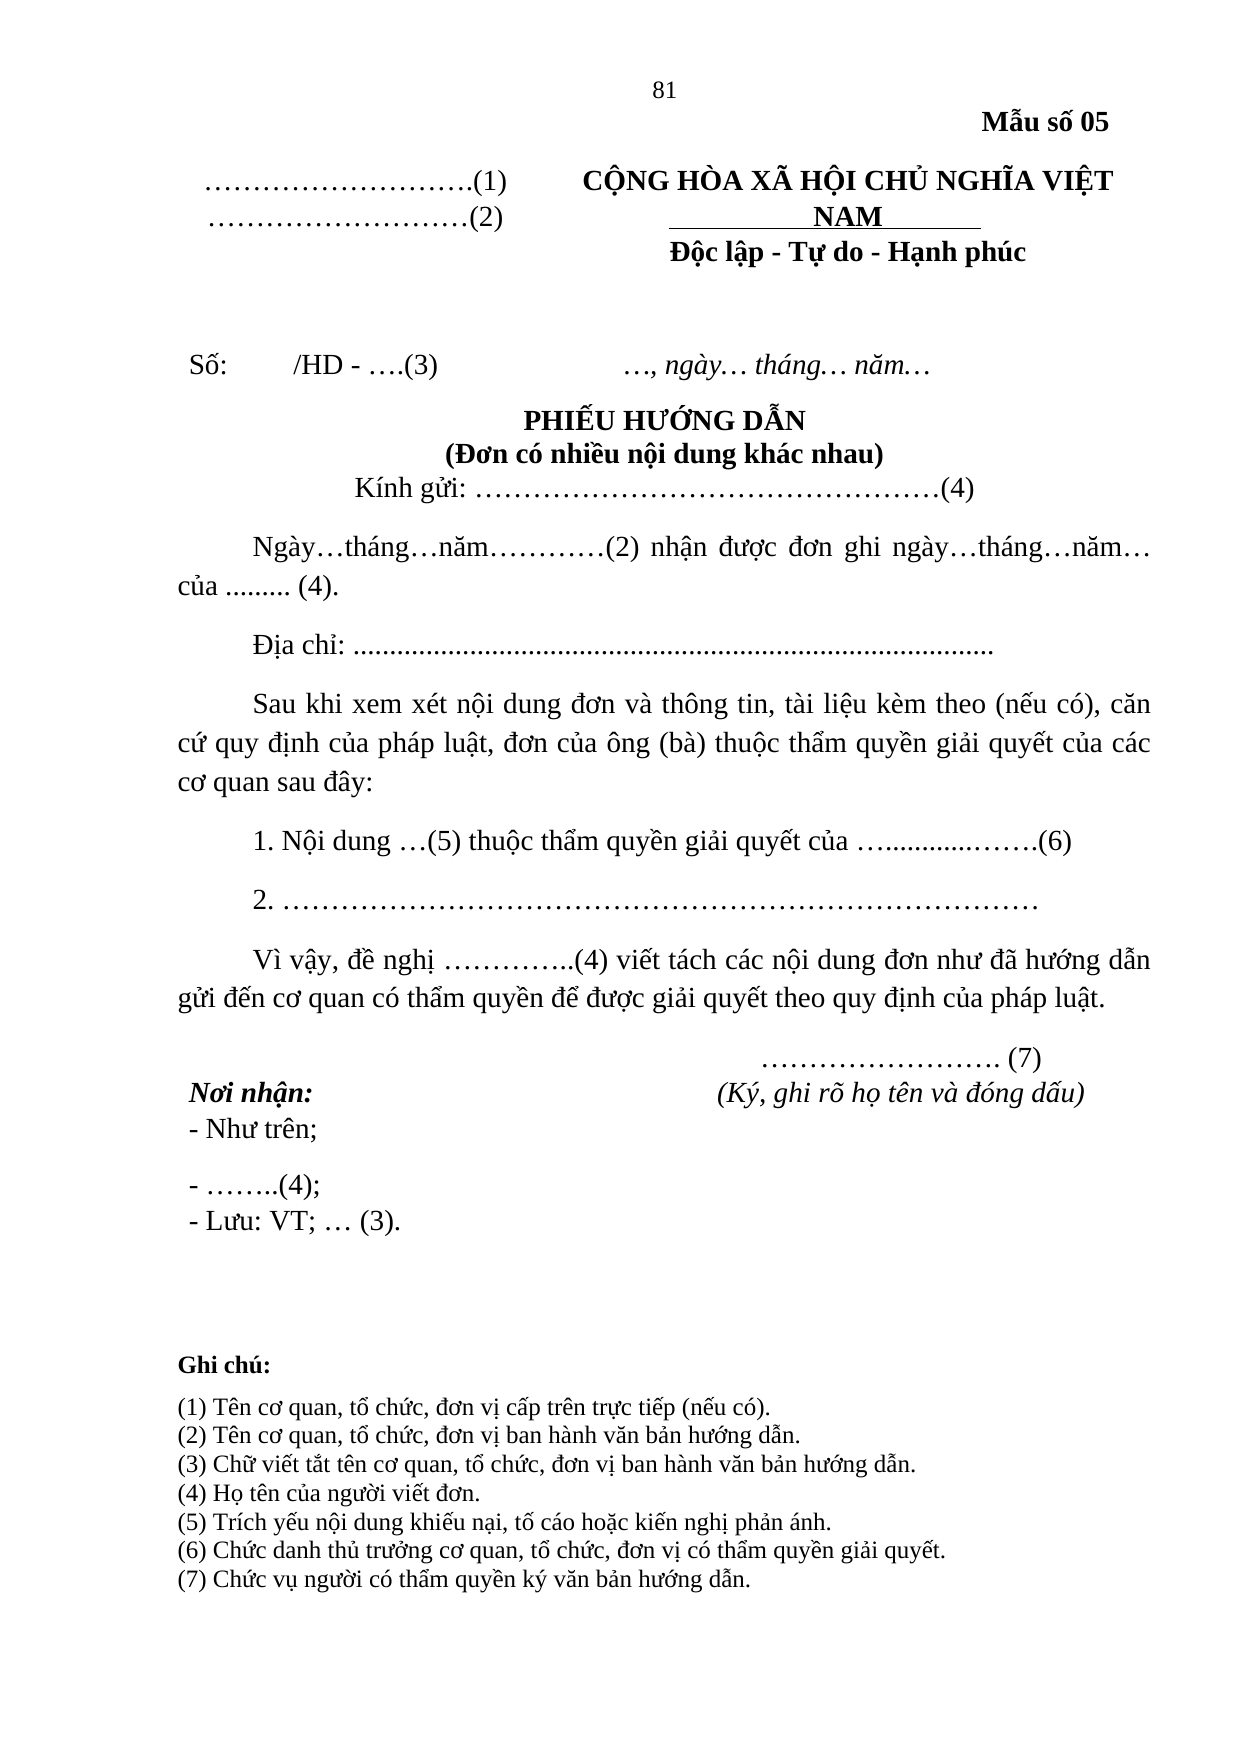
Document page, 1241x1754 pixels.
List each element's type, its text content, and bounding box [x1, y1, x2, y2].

text PHIẾU HƯỚNG DẪN [177, 403, 1152, 436]
text Ghi chú: [177, 1351, 1152, 1379]
table_header Nơi nhận: - Như trên; - ……..(4); - Lưu: VT; … (3). [177, 1040, 638, 1258]
table_cell …, ngày… tháng… năm… [533, 347, 1163, 403]
text 2. …………………………………………………………………… [177, 882, 1152, 916]
text 1. Nội dung …(5) thuộc thẩm quyền giải quyết của …............…….(6) [177, 823, 1152, 857]
text Ngày…tháng…năm…………(2) nhận được đơn ghi ngày…tháng…năm…của ......... (4). [177, 529, 1152, 601]
text Vì vậy, đề nghị …………..(4) viết tách các nội dung đơn như đã hướng dẫn gửi đến cơ quan có thẩm quyền để được giải quyết theo quy định của pháp luật. [177, 942, 1152, 1014]
text (4) Họ tên của người viết đơn. [177, 1478, 1152, 1507]
table_header ……………………. (7) (Ký, ghi rõ họ tên và đóng dấu) [639, 1040, 1163, 1258]
text (3) Chữ viết tắt tên cơ quan, tổ chức, đơn vị ban hành văn bản hướng dẫn. [177, 1449, 1152, 1478]
text Kính gửi: …………………………………………(4) [177, 470, 1152, 503]
text (2) Tên cơ quan, tổ chức, đơn vị ban hành văn bản hướng dẫn. [177, 1421, 1152, 1449]
text Địa chỉ: ........................................................................................ [177, 627, 1152, 661]
table_header ……………………….(1) ………………………(2) [177, 163, 533, 347]
text (5) Trích yếu nội dung khiếu nại, tố cáo hoặc kiến nghị phản ánh. [177, 1507, 1152, 1536]
text (7) Chức vụ người có thẩm quyền ký văn bản hướng dẫn. [177, 1564, 1152, 1593]
table_cell Số: /HD - ….(3) [177, 347, 533, 403]
text Mẫu số 05 [177, 104, 1152, 137]
text (1) Tên cơ quan, tổ chức, đơn vị cấp trên trực tiếp (nếu có). [177, 1392, 1152, 1421]
text (Đơn có nhiều nội dung khác nhau) [177, 436, 1152, 470]
text Sau khi xem xét nội dung đơn và thông tin, tài liệu kèm theo (nếu có), căn cứ quy định của pháp luật, đơn của ông (bà) thuộc thẩm quyền giải quyết của các cơ quan sau đây: [177, 687, 1152, 797]
table_header CỘNG HÒA XÃ HỘI CHỦ NGHĨA VIỆT NAM Độc lập - Tự do - Hạnh phúc [533, 163, 1163, 347]
text (6) Chức danh thủ trưởng cơ quan, tổ chức, đơn vị có thẩm quyền giải quyết. [177, 1536, 1152, 1564]
